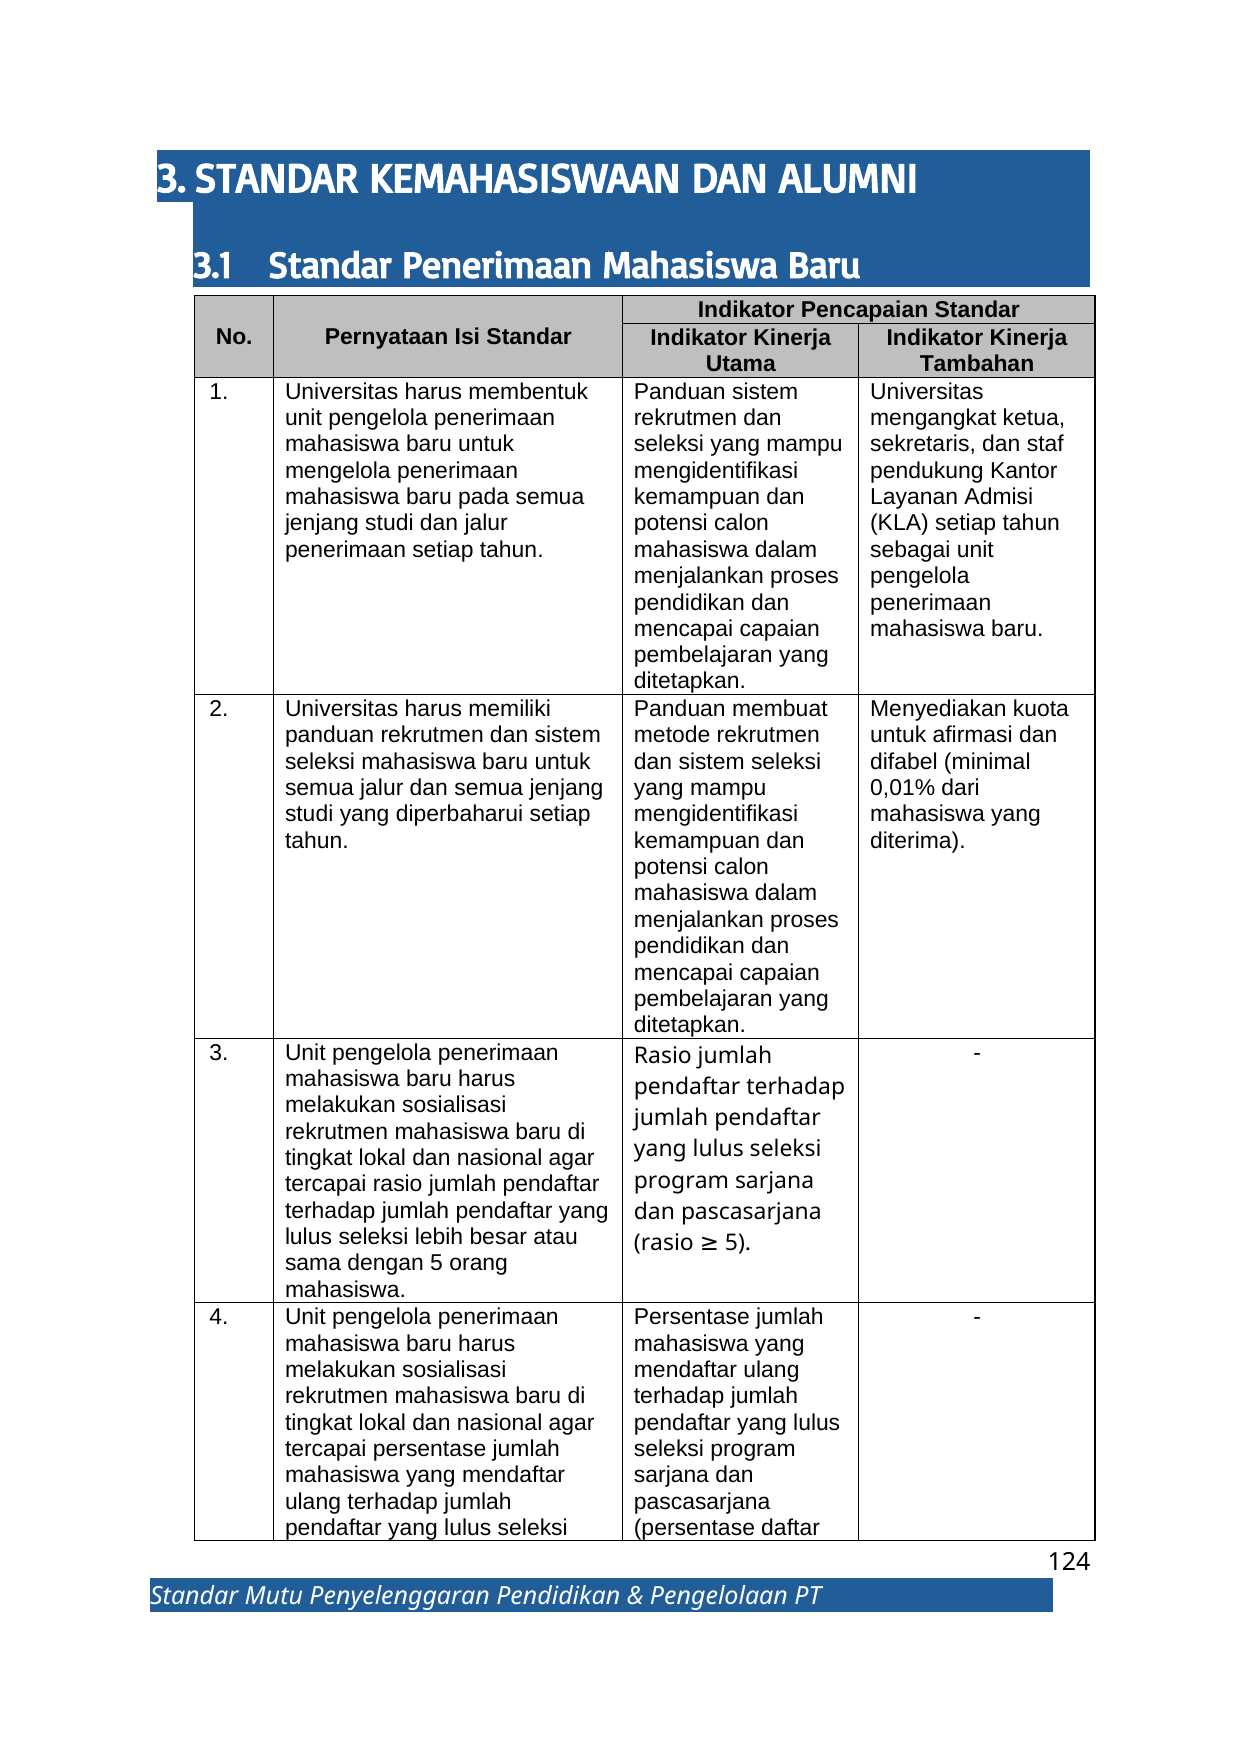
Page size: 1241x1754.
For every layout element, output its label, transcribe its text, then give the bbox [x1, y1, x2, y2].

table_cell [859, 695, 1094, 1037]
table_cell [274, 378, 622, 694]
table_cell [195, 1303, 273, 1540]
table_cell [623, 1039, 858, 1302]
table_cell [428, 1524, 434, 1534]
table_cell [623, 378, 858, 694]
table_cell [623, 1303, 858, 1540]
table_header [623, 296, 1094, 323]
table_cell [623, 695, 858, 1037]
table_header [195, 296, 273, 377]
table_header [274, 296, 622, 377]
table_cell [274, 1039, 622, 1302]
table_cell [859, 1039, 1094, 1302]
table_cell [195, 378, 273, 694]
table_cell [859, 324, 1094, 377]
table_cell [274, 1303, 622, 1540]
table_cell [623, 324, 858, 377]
subtitle STANDAR KEMAHASISWAAN DAN ALUMNI [157, 150, 1090, 202]
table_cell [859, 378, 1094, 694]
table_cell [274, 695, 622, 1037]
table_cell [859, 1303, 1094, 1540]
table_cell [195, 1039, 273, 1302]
subtitle Standar Penerimaan Mahasiswa Baru [193, 240, 1090, 287]
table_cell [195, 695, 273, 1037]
